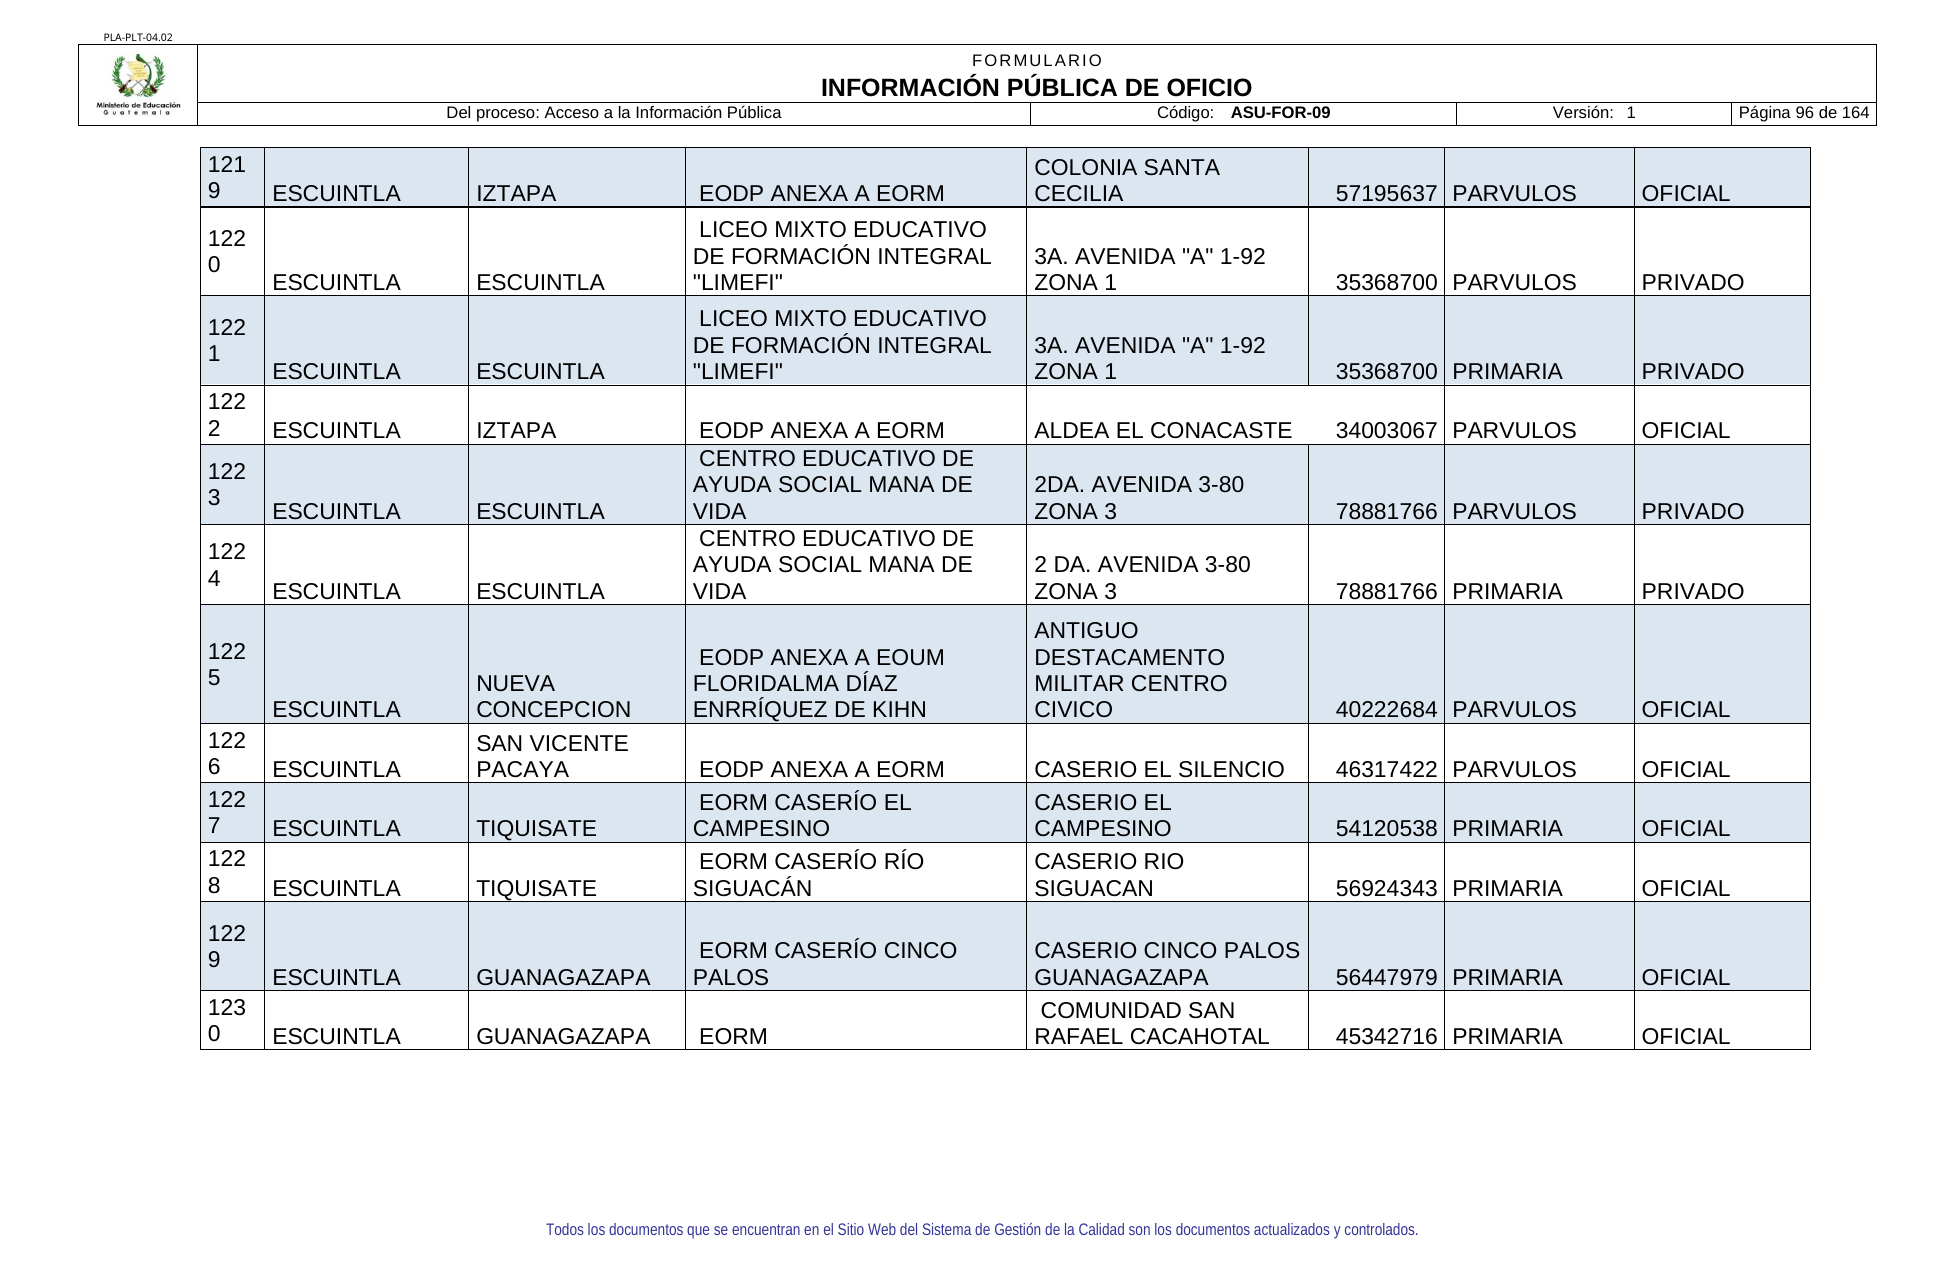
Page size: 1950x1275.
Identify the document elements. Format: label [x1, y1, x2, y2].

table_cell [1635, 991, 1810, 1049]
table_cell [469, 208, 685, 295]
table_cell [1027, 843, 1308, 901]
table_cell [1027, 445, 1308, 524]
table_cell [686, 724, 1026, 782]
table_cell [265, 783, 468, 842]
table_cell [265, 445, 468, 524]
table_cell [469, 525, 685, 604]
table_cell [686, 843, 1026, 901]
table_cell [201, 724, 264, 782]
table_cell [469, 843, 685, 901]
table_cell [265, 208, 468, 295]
picture [95, 51, 181, 117]
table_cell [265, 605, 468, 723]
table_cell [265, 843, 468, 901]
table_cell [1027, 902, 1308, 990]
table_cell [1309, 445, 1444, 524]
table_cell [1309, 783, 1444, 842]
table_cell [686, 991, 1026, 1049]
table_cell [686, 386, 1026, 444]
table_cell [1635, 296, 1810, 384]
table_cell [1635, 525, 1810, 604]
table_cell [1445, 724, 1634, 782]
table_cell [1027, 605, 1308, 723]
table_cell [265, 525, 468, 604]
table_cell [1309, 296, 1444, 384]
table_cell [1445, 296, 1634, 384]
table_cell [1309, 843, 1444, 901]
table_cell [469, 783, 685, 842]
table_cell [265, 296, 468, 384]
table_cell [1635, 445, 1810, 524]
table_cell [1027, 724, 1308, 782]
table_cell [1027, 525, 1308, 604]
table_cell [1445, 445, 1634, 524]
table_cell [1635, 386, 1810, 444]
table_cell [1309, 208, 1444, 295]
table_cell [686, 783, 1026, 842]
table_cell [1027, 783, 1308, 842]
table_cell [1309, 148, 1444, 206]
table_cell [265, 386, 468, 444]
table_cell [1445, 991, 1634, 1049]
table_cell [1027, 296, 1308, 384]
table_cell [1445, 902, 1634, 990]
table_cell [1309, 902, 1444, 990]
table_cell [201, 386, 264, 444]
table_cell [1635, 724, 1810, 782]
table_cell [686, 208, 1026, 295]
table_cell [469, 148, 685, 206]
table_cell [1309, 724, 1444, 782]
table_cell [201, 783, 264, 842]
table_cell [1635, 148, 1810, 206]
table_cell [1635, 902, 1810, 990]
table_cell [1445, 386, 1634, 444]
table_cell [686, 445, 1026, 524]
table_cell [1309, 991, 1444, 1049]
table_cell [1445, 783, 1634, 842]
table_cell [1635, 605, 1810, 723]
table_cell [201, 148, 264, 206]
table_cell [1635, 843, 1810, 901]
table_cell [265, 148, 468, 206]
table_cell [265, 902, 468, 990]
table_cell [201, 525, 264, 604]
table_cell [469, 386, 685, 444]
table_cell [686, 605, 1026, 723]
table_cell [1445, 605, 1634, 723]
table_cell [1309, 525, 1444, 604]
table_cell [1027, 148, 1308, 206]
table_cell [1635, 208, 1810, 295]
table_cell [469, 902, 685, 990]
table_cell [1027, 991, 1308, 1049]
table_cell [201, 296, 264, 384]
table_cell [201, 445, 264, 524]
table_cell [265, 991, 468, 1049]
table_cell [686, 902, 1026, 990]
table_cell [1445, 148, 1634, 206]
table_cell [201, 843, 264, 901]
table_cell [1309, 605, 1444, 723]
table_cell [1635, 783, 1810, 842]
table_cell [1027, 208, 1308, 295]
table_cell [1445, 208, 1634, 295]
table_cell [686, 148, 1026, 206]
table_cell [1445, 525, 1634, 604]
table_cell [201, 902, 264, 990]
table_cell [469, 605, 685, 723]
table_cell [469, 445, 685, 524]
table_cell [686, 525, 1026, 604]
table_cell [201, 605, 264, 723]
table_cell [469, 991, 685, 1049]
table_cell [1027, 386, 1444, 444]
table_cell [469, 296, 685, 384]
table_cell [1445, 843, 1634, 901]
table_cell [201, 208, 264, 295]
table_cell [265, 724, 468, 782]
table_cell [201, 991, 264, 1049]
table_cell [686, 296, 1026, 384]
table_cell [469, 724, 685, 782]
